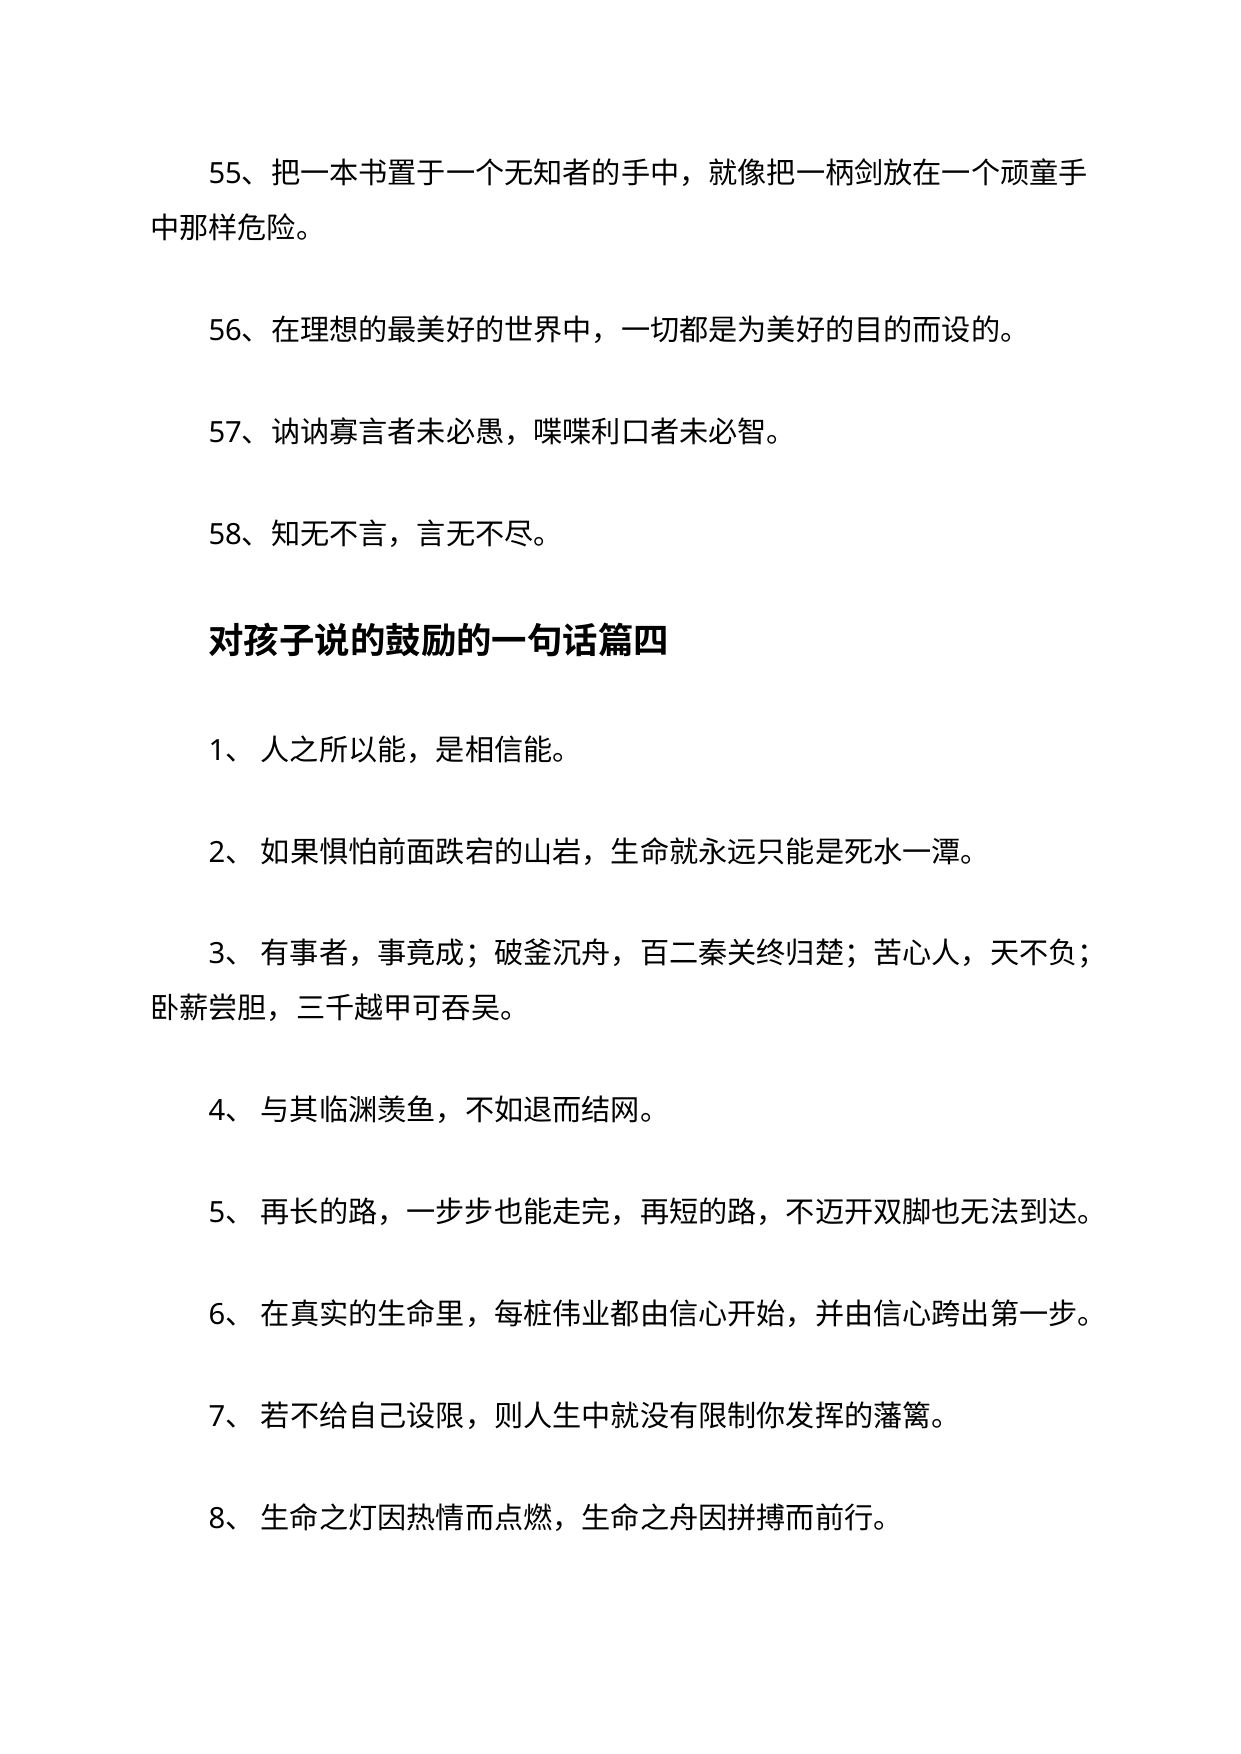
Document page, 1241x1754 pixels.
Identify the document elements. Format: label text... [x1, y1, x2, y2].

text 58、知无不言，言无不尽。 [150, 511, 1090, 553]
text 8、 生命之灯因热情而点燃，生命之舟因拼搏而前行。 [150, 1495, 1090, 1537]
text 1、 人之所以能，是相信能。 [150, 726, 1090, 768]
text 55、把一本书置于一个无知者的手中，就像把一柄剑放在一个顽童手中那样危险。 [150, 150, 1090, 247]
text 2、 如果惧怕前面跌宕的山岩，生命就永远只能是死水一潭。 [150, 828, 1090, 871]
text 4、 与其临渊羡鱼，不如退而结网。 [150, 1087, 1090, 1129]
text 对孩子说的鼓励的一句话篇四 [150, 613, 1090, 664]
text 5、 再长的路，一步步也能走完，再短的路，不迈开双脚也无法到达。 [150, 1189, 1090, 1231]
text 56、在理想的最美好的世界中，一切都是为美好的目的而设的。 [150, 307, 1090, 349]
text 3、 有事者，事竟成；破釜沉舟，百二秦关终归楚；苦心人，天不负；卧薪尝胆，三千越甲可吞吴。 [150, 930, 1090, 1027]
text 57、讷讷寡言者未必愚，喋喋利口者未必智。 [150, 409, 1090, 451]
text 7、 若不给自己设限，则人生中就没有限制你发挥的藩篱。 [150, 1393, 1090, 1435]
text 6、 在真实的生命里，每桩伟业都由信心开始，并由信心跨出第一步。 [150, 1291, 1090, 1333]
